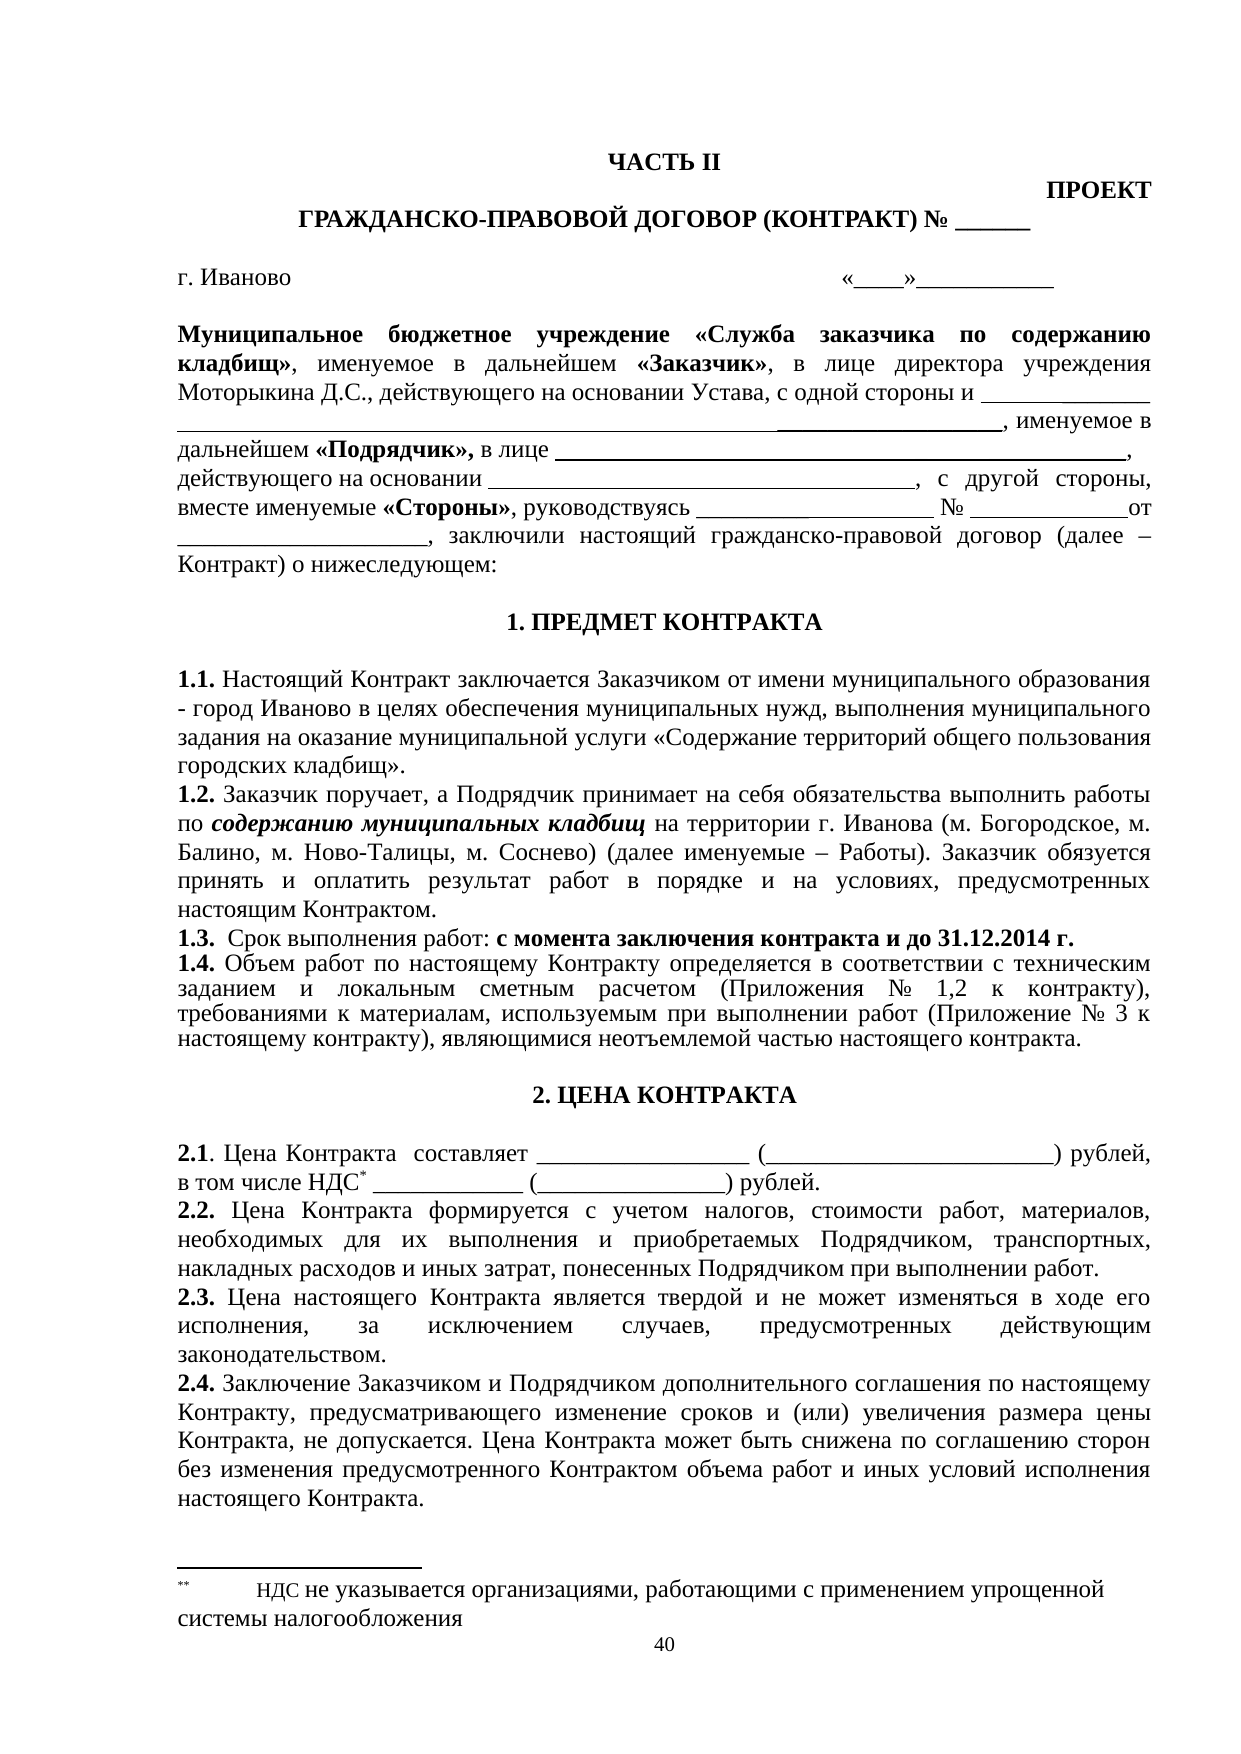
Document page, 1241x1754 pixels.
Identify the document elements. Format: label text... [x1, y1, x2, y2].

text 2.3. Цена настоящего Контракта является твердой и не может изменяться в ходе его исполнения, за исключением случаев, предусмотренных действующим законодательством. [177, 1282, 1152, 1368]
text Часть II [177, 147, 1152, 176]
text 1.2. Заказчик поручает, а Подрядчик принимает на себя обязательства выполнить работы по содержанию муниципальных кладбищ на территории г. Иванова (м. Богородское, м. Балино, м. Ново-Талицы, м. Соснево) (далее именуемые – Работы). Заказчик обязуется принять и оплатить результат работ в порядке и на условиях, предусмотренных настоящим Контрактом. [177, 779, 1152, 923]
text ГРАЖДАНСКО-ПРАВОВОЙ ДОГОВОР (КОНТРАКТ) № ______ [177, 204, 1152, 233]
text ПРОЕКТ [177, 176, 1152, 204]
text 2.4. Заключение Заказчиком и Подрядчиком дополнительного соглашения по настоящему Контракту, предусматривающего изменение сроков и (или) увеличения размера цены Контракта, не допускается. Цена Контракта может быть снижена по соглашению сторон без изменения предусмотренного Контрактом объема работ и иных условий исполнения настоящего Контракта. [177, 1368, 1152, 1512]
text 1.3. Срок выполнения работ: с момента заключения контракта и до 31.12.2014 г. [177, 923, 1152, 952]
text 1.1. Настоящий Контракт заключается Заказчиком от имени муниципального образования - город Иваново в целях обеспечения муниципальных нужд, выполнения муниципального задания на оказание муниципальной услуги «Содержание территорий общего пользования городских кладбищ». [177, 664, 1152, 779]
text 1.4. Объем работ по настоящему Контракту определяется в соответствии с техническим заданием и локальным сметным расчетом (Приложения № 1,2 к контракту), требованиями к материалам, используемым при выполнении работ (Приложение № 3 к настоящему контракту), являющимися неотъемлемой частью настоящего контракта. [177, 952, 1152, 1052]
text 2.2. Цена Контракта формируется с учетом налогов, стоимости работ, материалов, необходимых для их выполнения и приобретаемых Подрядчиком, транспортных, накладных расходов и иных затрат, понесенных Подрядчиком при выполнении работ. [177, 1196, 1152, 1282]
text Муниципальное бюджетное учреждение «Служба заказчика по содержанию кладбищ», именуемое в дальнейшем «Заказчик», в лице директора учреждения Моторыкина Д.С., действующего на основании Устава, с одной стороны и _______ __________________, именуемое в дальнейшем «Подрядчик», в лице _ ___________, действующего на основании , с другой стороны, вместе именуемые «Стороны», руководствуясь _________ № от ____________________, заключили настоящий гражданско-правовой договор (далее – Контракт) о нижеследующем: [177, 319, 1152, 578]
text 1. ПРЕДМЕТ КОНТРАКТА [177, 607, 1152, 636]
text 2.1. Цена Контракта составляет _________________ (_______________________) рублей, в том числе НДС* ____________ (_______________) рублей. [177, 1138, 1152, 1196]
text 2. ЦЕНА КОНТРАКТА [177, 1081, 1152, 1109]
text г. Иваново «____»___________ [177, 262, 1152, 291]
